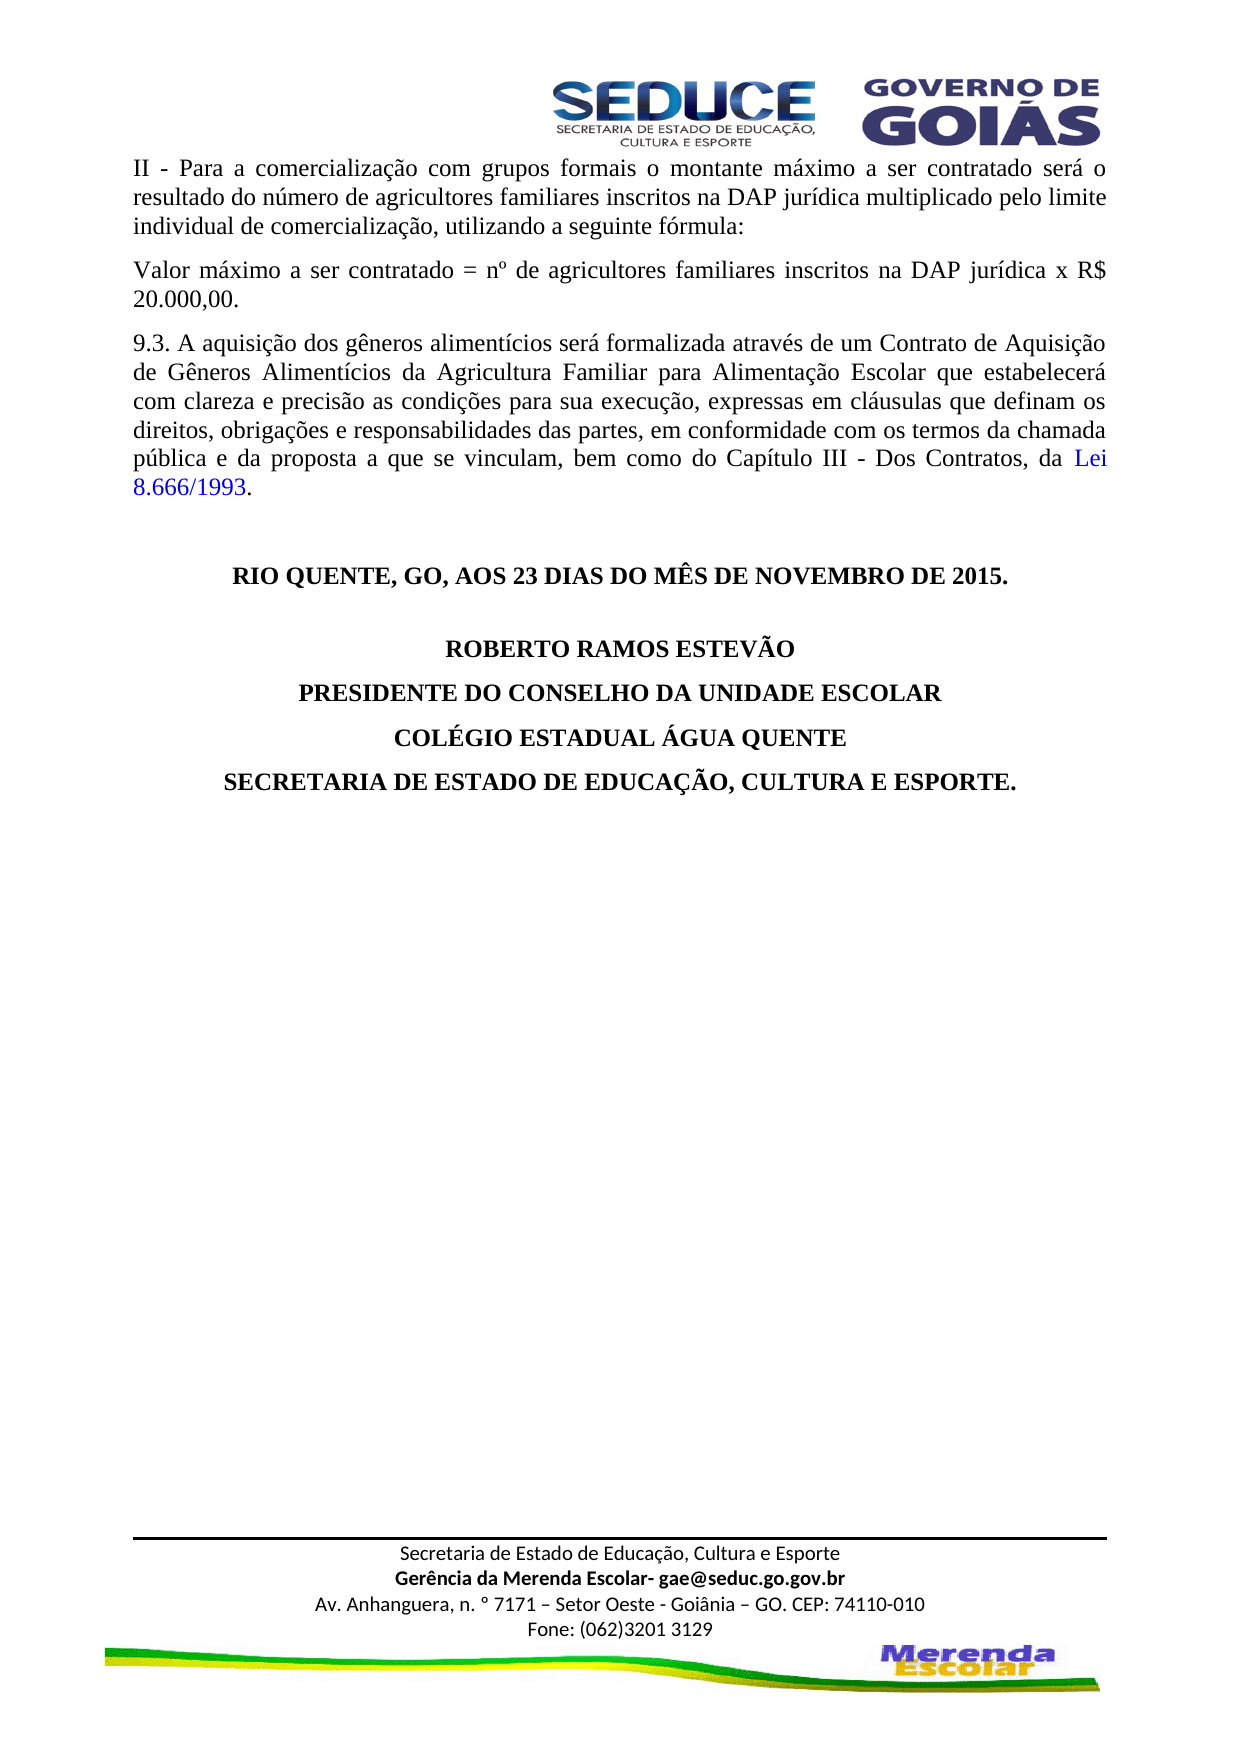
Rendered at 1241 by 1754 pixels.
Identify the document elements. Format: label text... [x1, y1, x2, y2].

text 9.3. A aquisição dos gêneros alimentícios será formalizada através de um Contrato de Aquisição de Gêneros Alimentícios da Agricultura Familiar para Alimentação Escolar que estabelecerá com clareza e precisão as condições para sua execução, expressas em cláusulas que definam os direitos, obrigações e responsabilidades das partes, em conformidade com os termos da chamada pública e da proposta a que se vinculam, bem como do Capítulo III - Dos Contratos, da Lei 8.666/1993. [133, 328, 1107, 501]
text II - Para a comercialização com grupos formais o montante máximo a ser contratado será o resultado do número de agricultores familiares inscritos na DAP jurídica multiplicado pelo limite individual de comercialização, utilizando a seguinte fórmula: [133, 153, 1107, 240]
picture [552, 73, 1108, 154]
text ROBERTO RAMOS ESTEVÃO [133, 605, 1107, 663]
text COLÉGIO ESTADUAL ÁGUA QUENTE [133, 723, 1107, 752]
text SECRETARIA DE ESTADO DE EDUCAÇÃO, CULTURA E ESPORTE. [133, 767, 1107, 796]
text Valor máximo a ser contratado = nº de agricultores familiares inscritos na DAP jurídica x R$ 20.000,00. [133, 255, 1107, 313]
text RIO QUENTE, GO, AOS 23 DIAS DO MÊS DE NOVEMBRO DE 2015. [133, 561, 1107, 590]
text PRESIDENTE DO CONSELHO DA UNIDADE ESCOLAR [133, 678, 1107, 707]
